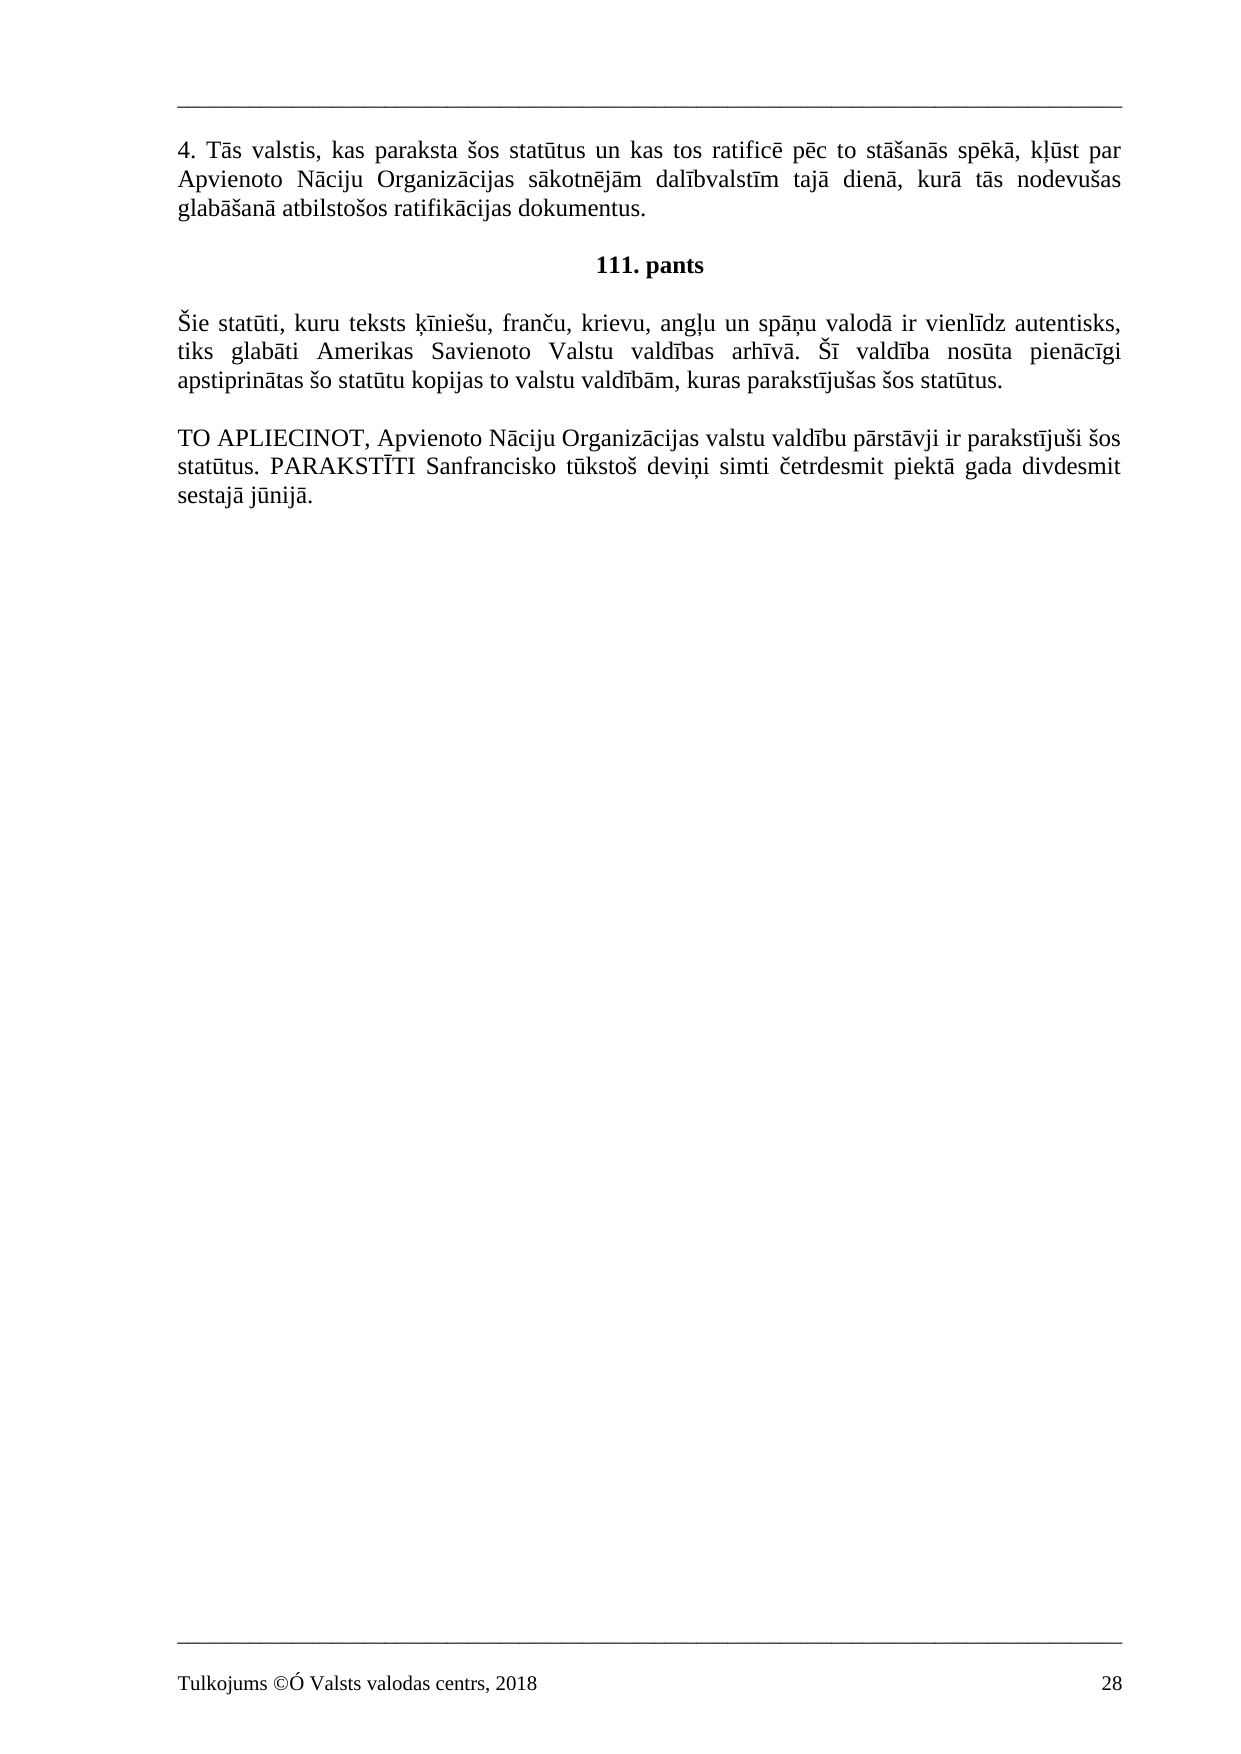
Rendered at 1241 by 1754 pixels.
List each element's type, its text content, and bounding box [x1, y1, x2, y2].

text 111. pants [177, 250, 1122, 279]
text 4. Tās valstis, kas paraksta šos statūtus un kas tos ratificē pēc to stāšanās spēkā, kļūst par Apvienoto Nāciju Organizācijas sākotnējām dalībvalstīm tajā dienā, kurā tās nodevušas glabāšanā atbilstošos ratifikācijas dokumentus. [177, 135, 1122, 221]
text TO APLIECINOT, Apvienoto Nāciju Organizācijas valstu valdību pārstāvji ir parakstījuši šos statūtus. PARAKSTĪTI Sanfrancisko tūkstoš deviņi simti četrdesmit piektā gada divdesmit sestajā jūnijā. [177, 423, 1122, 509]
text Šie statūti, kuru teksts ķīniešu, franču, krievu, angļu un spāņu valodā ir vienlīdz autentisks, tiks glabāti Amerikas Savienoto Valstu valdības arhīvā. Šī valdība nosūta pienācīgi apstiprinātas šo statūtu kopijas to valstu valdībām, kuras parakstījušas šos statūtus. [177, 308, 1122, 394]
